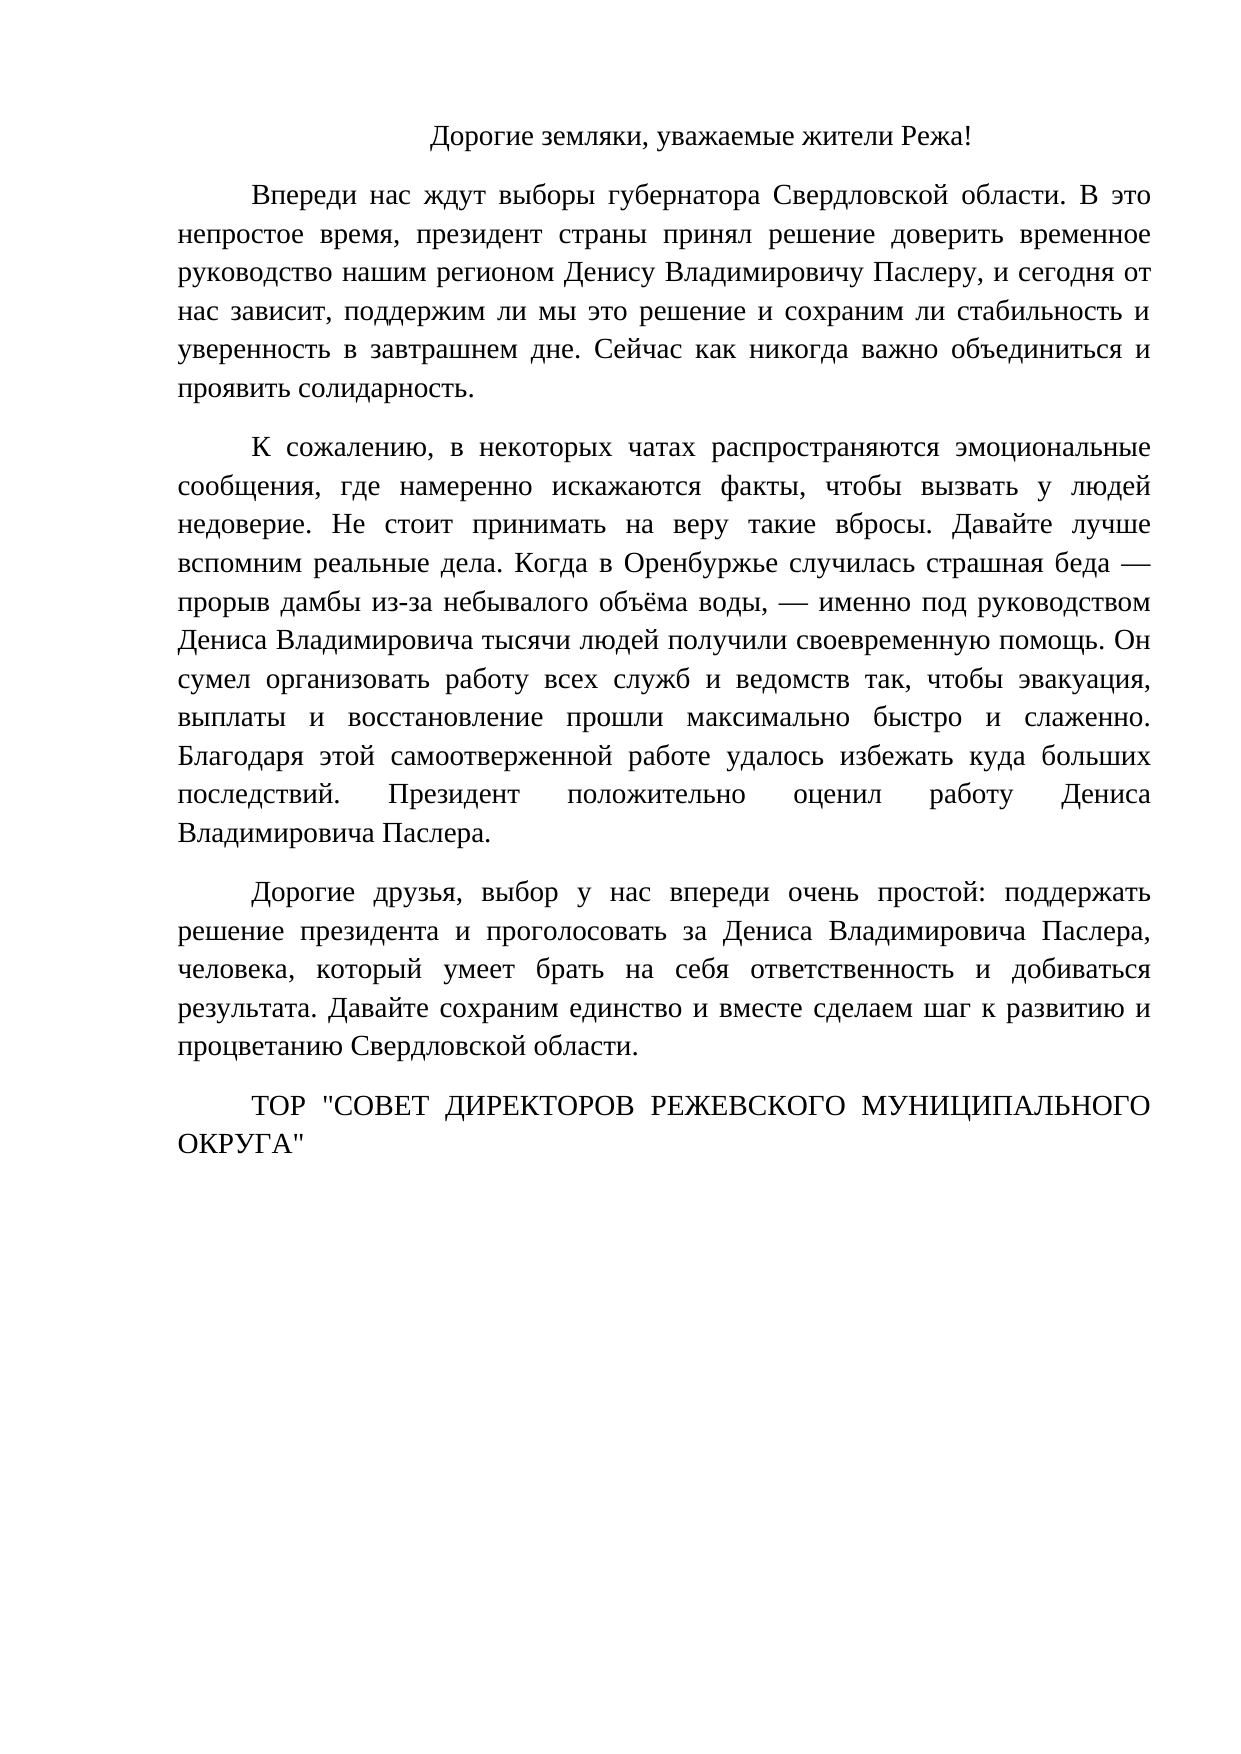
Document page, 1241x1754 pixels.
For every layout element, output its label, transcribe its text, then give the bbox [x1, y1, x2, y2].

text Дорогие земляки, уважаемые жители Режа! [177, 118, 1152, 152]
text Дорогие друзья, выбор у нас впереди очень простой: поддержать решение президента и проголосовать за Дениса Владимировича Паслера, человека, который умеет брать на себя ответственность и добиваться результата. Давайте сохраним единство и вместе сделаем шаг к развитию и процветанию Свердловской области. [177, 874, 1152, 1062]
text Впереди нас ждут выборы губернатора Свердловской области. В это непростое время, президент страны принял решение доверить временное руководство нашим регионом Денису Владимировичу Паслеру, и сегодня от нас зависит, поддержим ли мы это решение и сохраним ли стабильность и уверенность в завтрашнем дне. Сейчас как никогда важно объединиться и проявить солидарность. [177, 177, 1152, 404]
text ТОР "СОВЕТ ДИРЕКТОРОВ РЕЖЕВСКОГО МУНИЦИПАЛЬНОГО ОКРУГА" [177, 1088, 1152, 1160]
text К сожалению, в некоторых чатах распространяются эмоциональные сообщения, где намеренно искажаются факты, чтобы вызвать у людей недоверие. Не стоит принимать на веру такие вбросы. Давайте лучше вспомним реальные дела. Когда в Оренбуржье случилась страшная беда — прорыв дамбы из-за небывалого объёма воды, — именно под руководством Дениса Владимировича тысячи людей получили своевременную помощь. Он сумел организовать работу всех служб и ведомств так, чтобы эвакуация, выплаты и восстановление прошли максимально быстро и слаженно. Благодаря этой самоотверженной работе удалось избежать куда больших последствий. Президент положительно оценил работу Дениса Владимировича Паслера. [177, 429, 1152, 848]
